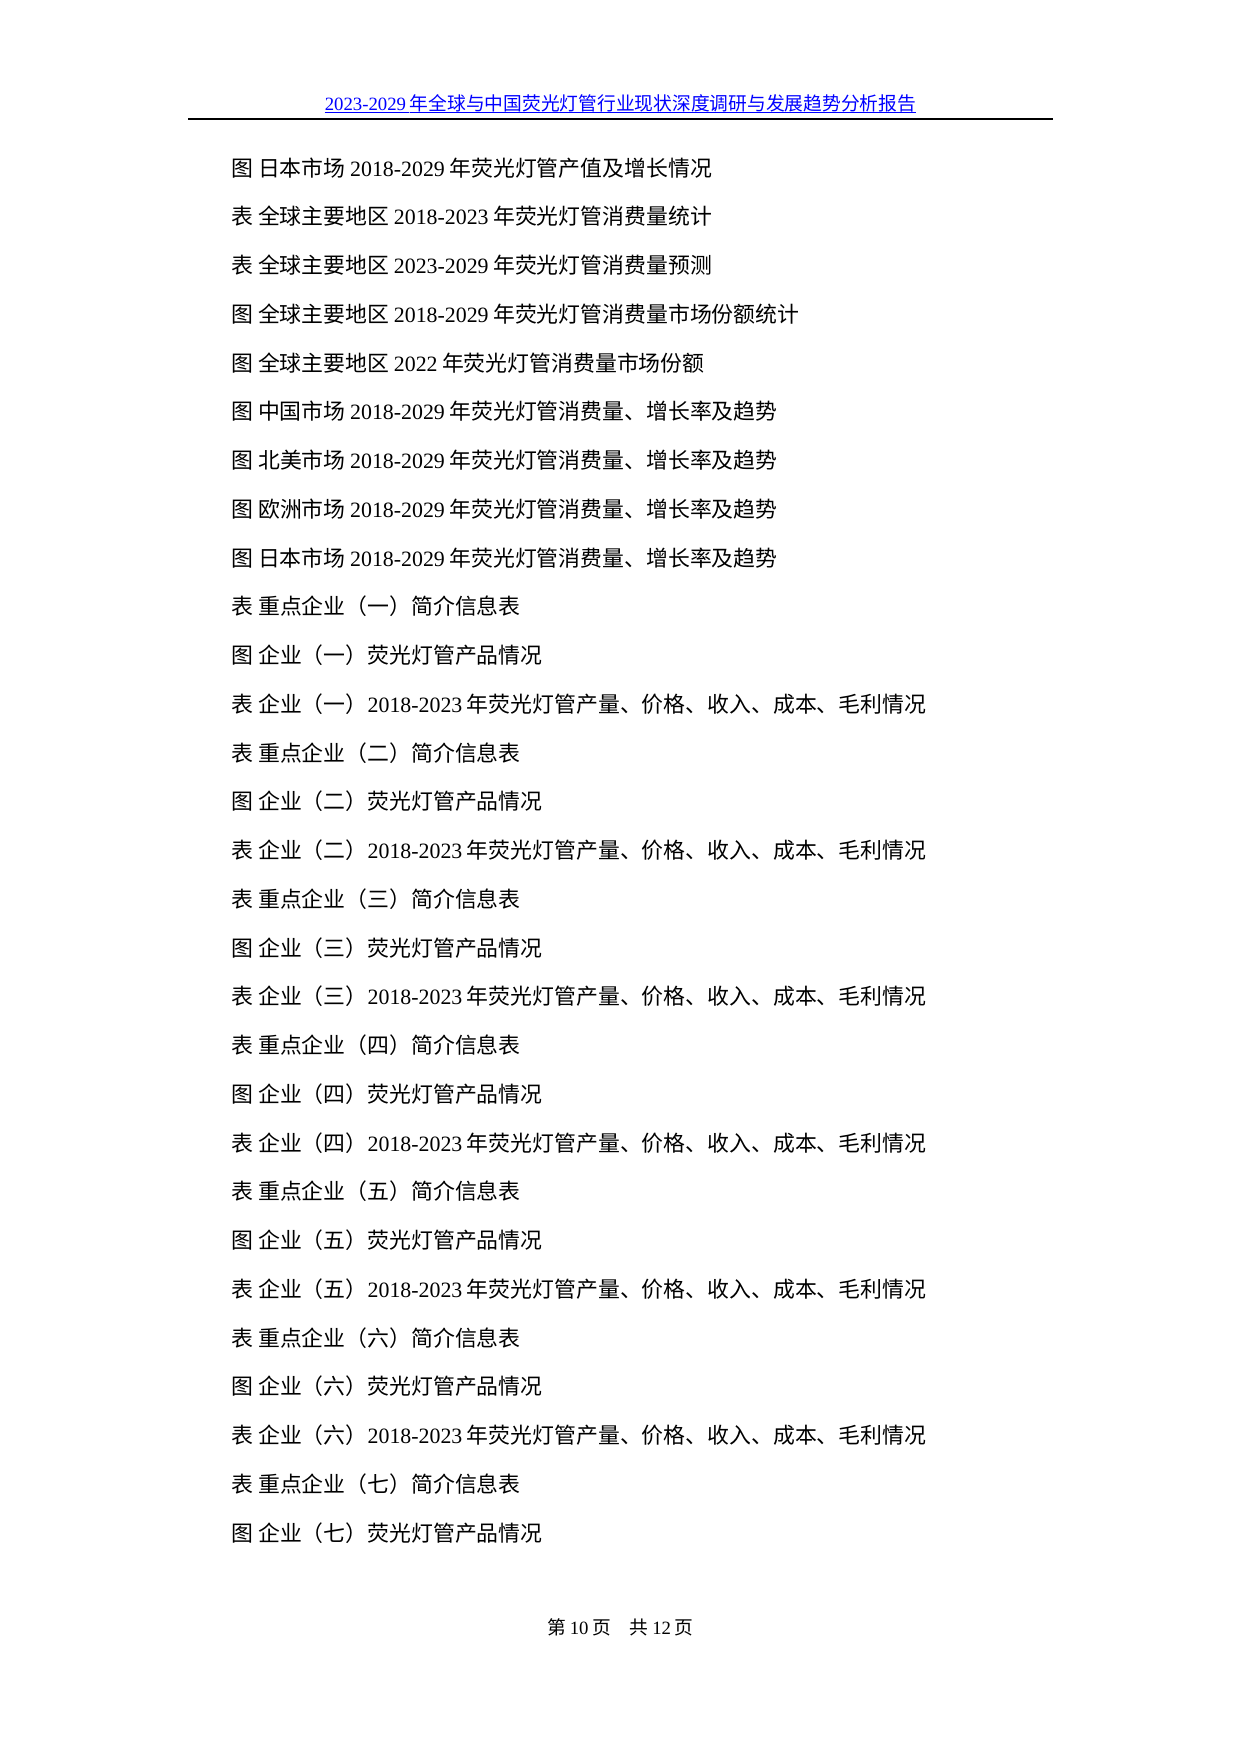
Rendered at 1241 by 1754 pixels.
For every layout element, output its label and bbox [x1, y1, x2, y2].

text [187, 150, 1053, 1548]
